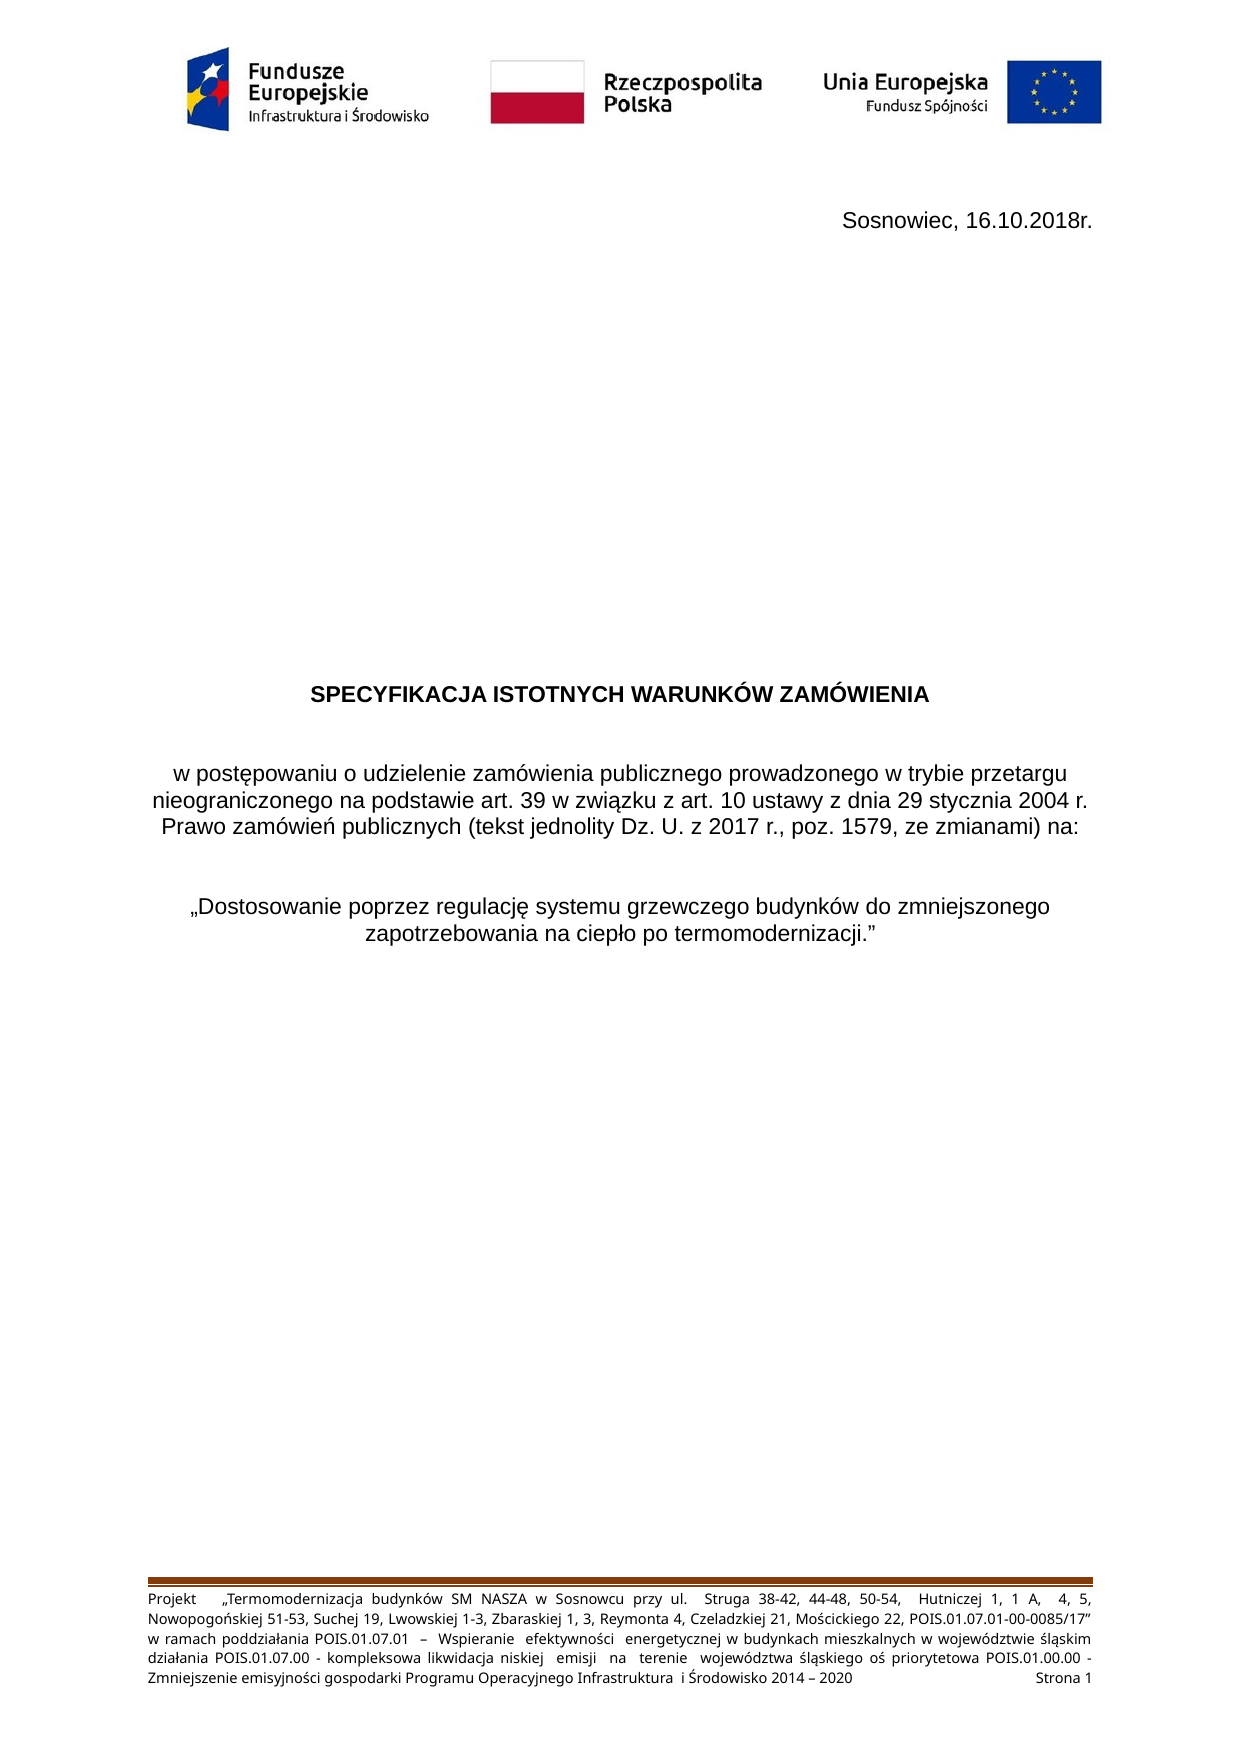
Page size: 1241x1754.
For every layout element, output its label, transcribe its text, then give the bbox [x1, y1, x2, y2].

text „Dostosowanie poprzez regulację systemu grzewczego budynków do zmniejszonego zapotrzebowania na ciepło po termomodernizacji.” [151, 893, 1089, 946]
picture [147, 47, 1149, 139]
text w postępowaniu o udzielenie zamówienia publicznego prowadzonego w trybie przetargu nieograniczonego na podstawie art. 39 w związku z art. 10 ustawy z dnia 29 stycznia 2004 r. Prawo zamówień publicznych (tekst jednolity Dz. U. z 2017 r., poz. 1579, ze zmianami) na: [148, 760, 1093, 839]
text Sosnowiec, 16.10.2018r. [148, 207, 1093, 233]
text SPECYFIKACJA ISTOTNYCH WARUNKÓW ZAMÓWIENIA [148, 681, 1093, 708]
